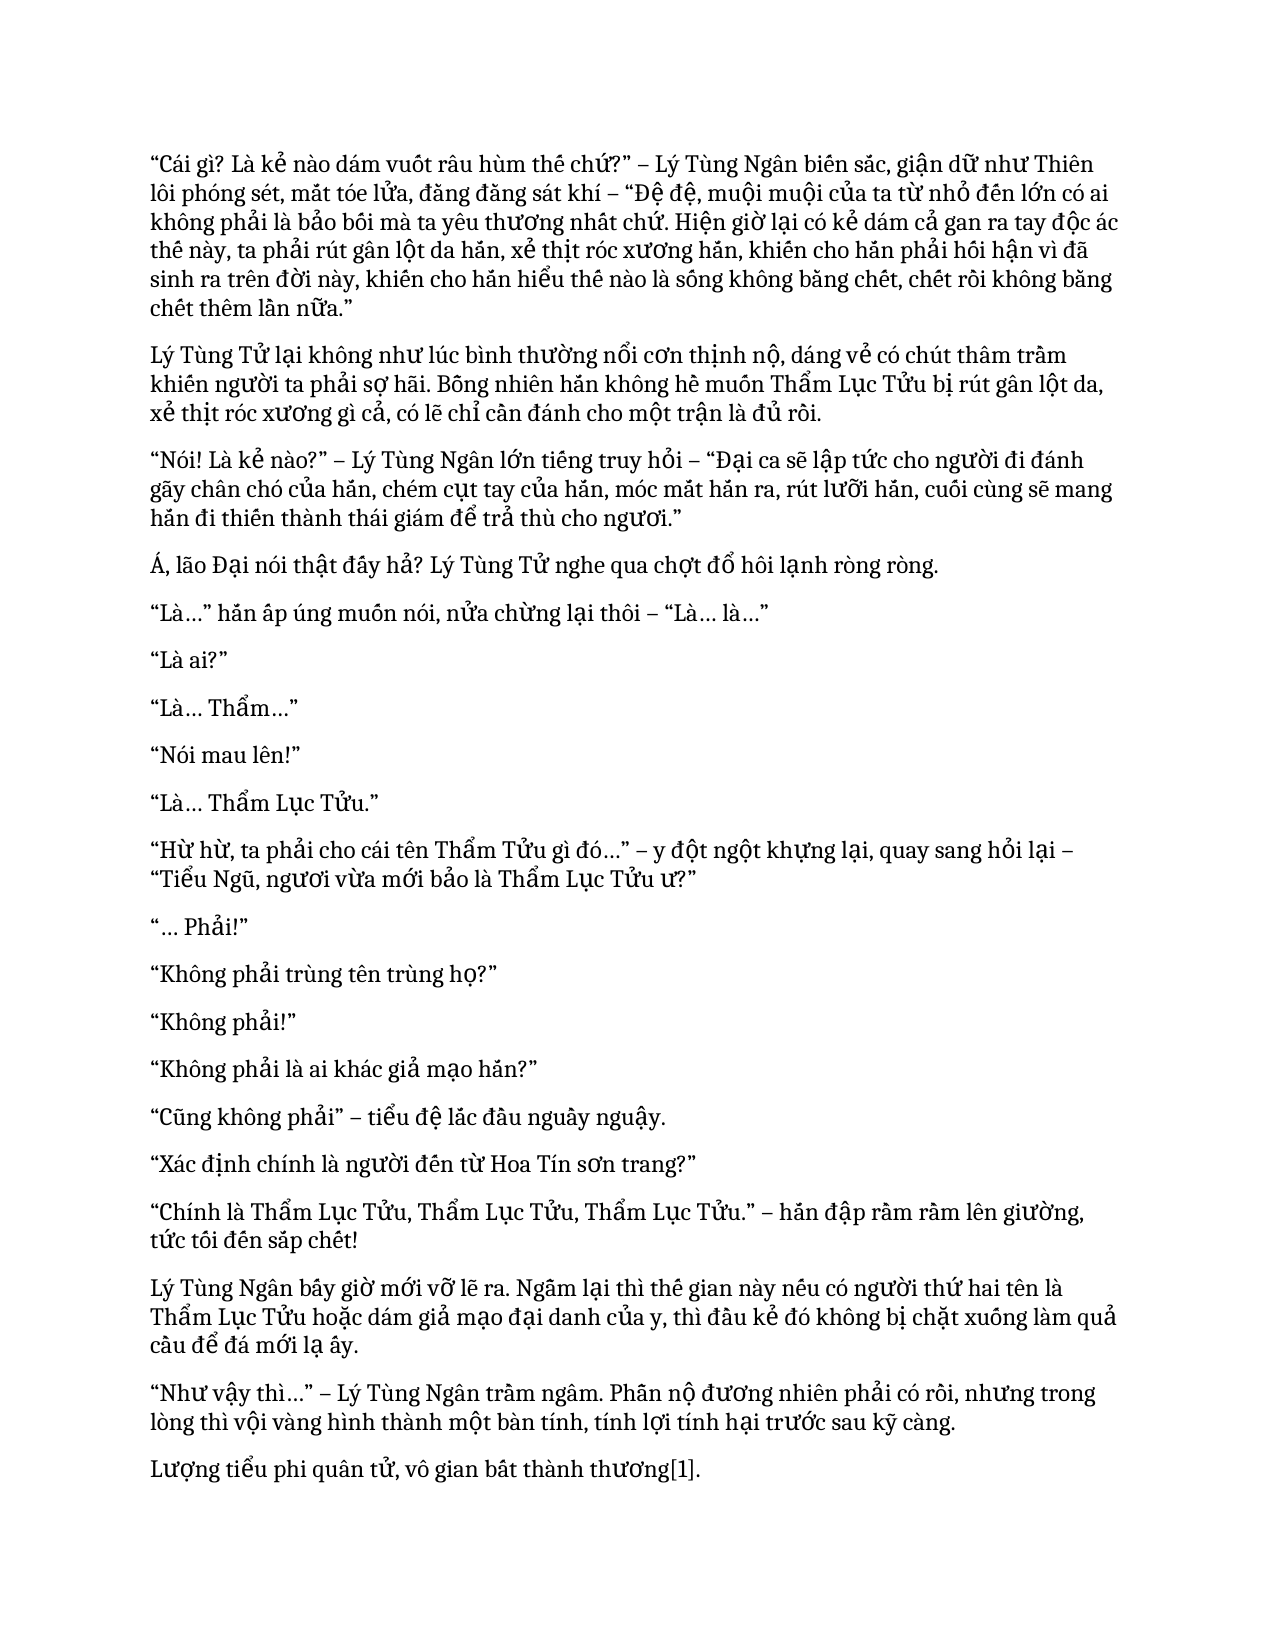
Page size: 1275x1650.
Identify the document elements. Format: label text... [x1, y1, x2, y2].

text “Hừ hừ, ta phải cho cái tên Thẩm Tửu gì đó…” – y đột ngột khựng lại, quay sang hỏi lại – “Tiểu Ngũ, ngươi vừa mới bảo là Thẩm Lục Tửu ư?” [150, 836, 1125, 894]
text “Là… Thẩm Lục Tửu.” [150, 789, 1125, 817]
text “Là… Thẩm…” [150, 694, 1125, 722]
text “Cái gì? Là kẻ nào dám vuốt râu hùm thế chứ?” – Lý Tùng Ngân biến sắc, giận dữ như Thiên lôi phóng sét, mắt tóe lửa, đằng đằng sát khí – “Đệ đệ, muội muội của ta từ nhỏ đến lớn có ai không phải là bảo bối mà ta yêu thương nhất chứ. Hiện giờ lại có kẻ dám cả gan ra tay độc ác thế này, ta phải rút gân lột da hắn, xẻ thịt róc xương hắn, khiến cho hắn phải hối hận vì đã sinh ra trên đời này, khiến cho hắn hiểu thế nào là sống không bằng chết, chết rồi không bằng chết thêm lần nữa.” [150, 150, 1125, 322]
text “Xác định chính là người đến từ Hoa Tín sơn trang?” [150, 1150, 1125, 1179]
text Á, lão Đại nói thật đấy hả? Lý Tùng Tử nghe qua chợt đổ hôi lạnh ròng ròng. [150, 551, 1125, 580]
text “… Phải!” [150, 912, 1125, 941]
text “Cũng không phải” – tiểu đệ lắc đầu nguầy nguậy. [150, 1102, 1125, 1131]
text “Nói mau lên!” [150, 741, 1125, 770]
text “Như vậy thì…” – Lý Tùng Ngân trầm ngâm. Phẫn nộ đương nhiên phải có rồi, nhưng trong lòng thì vội vàng hình thành một bàn tính, tính lợi tính hại trước sau kỹ càng. [150, 1379, 1125, 1436]
text Lượng tiểu phi quân tử, vô gian bất thành thương[1]. [150, 1455, 1125, 1484]
text “Không phải!” [150, 1007, 1125, 1036]
text “Không phải trùng tên trùng họ?” [150, 960, 1125, 989]
text “Nói! Là kẻ nào?” – Lý Tùng Ngân lớn tiếng truy hỏi – “Đại ca sẽ lập tức cho người đi đánh gãy chân chó của hắn, chém cụt tay của hắn, móc mắt hắn ra, rút lưỡi hắn, cuối cùng sẽ mang hắn đi thiến thành thái giám để trả thù cho ngươi.” [150, 446, 1125, 532]
text Lý Tùng Ngân bấy giờ mới vỡ lẽ ra. Ngẫm lại thì thế gian này nếu có người thứ hai tên là Thẩm Lục Tửu hoặc dám giả mạo đại danh của y, thì đầu kẻ đó không bị chặt xuống làm quả cầu để đá mới lạ ấy. [150, 1274, 1125, 1360]
text Lý Tùng Tử lại không như lúc bình thường nổi cơn thịnh nộ, dáng vẻ có chút thâm trầm khiến người ta phải sợ hãi. Bỗng nhiên hắn không hề muốn Thẩm Lục Tửu bị rút gân lột da, xẻ thịt róc xương gì cả, có lẽ chỉ cần đánh cho một trận là đủ rồi. [150, 341, 1125, 427]
text “Chính là Thẩm Lục Tửu, Thẩm Lục Tửu, Thẩm Lục Tửu.” – hắn đập rầm rầm lên giường, tức tối đến sắp chết! [150, 1197, 1125, 1255]
text “Là ai?” [150, 646, 1125, 675]
text “Là…” hắn ấp úng muốn nói, nửa chừng lại thôi – “Là… là…” [150, 599, 1125, 627]
text “Không phải là ai khác giả mạo hắn?” [150, 1055, 1125, 1084]
